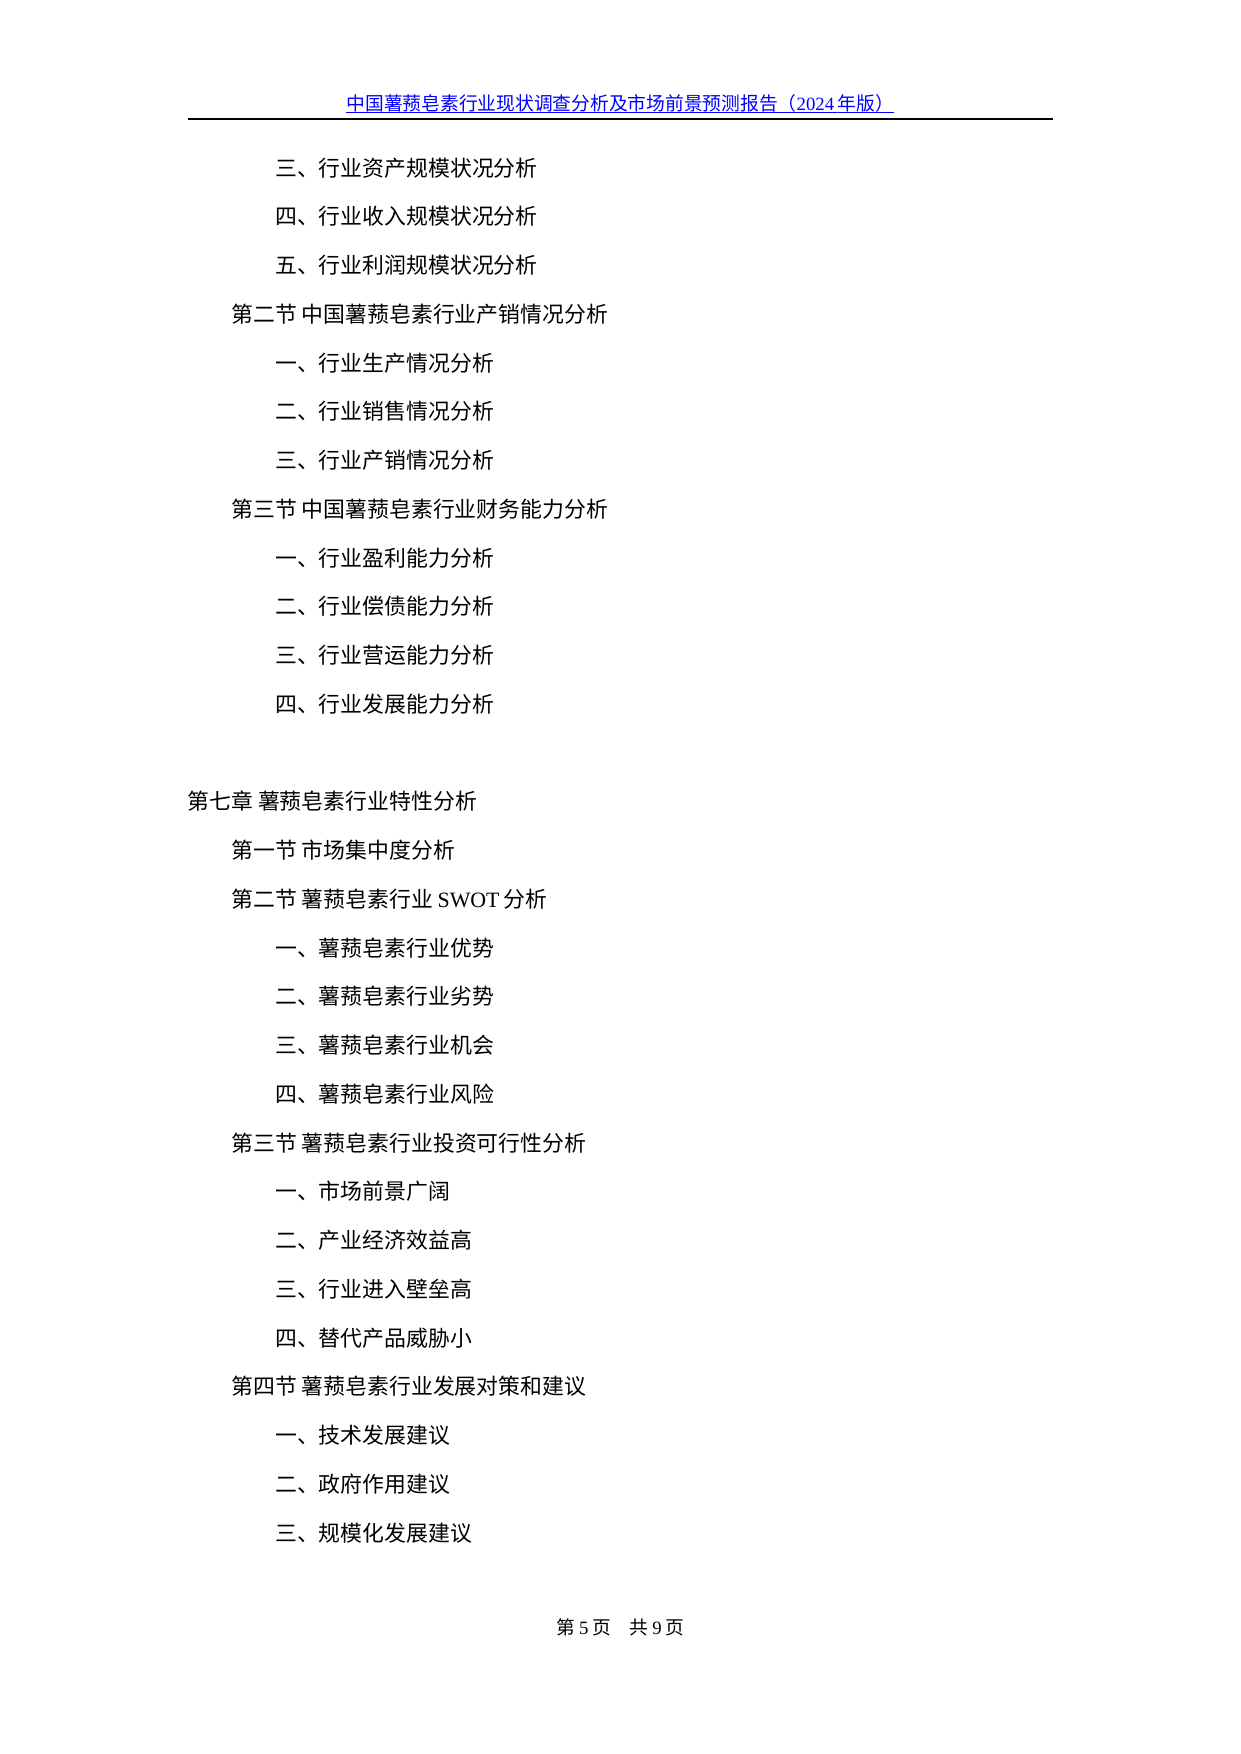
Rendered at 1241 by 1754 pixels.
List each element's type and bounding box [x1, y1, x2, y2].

text [187, 150, 1053, 1548]
